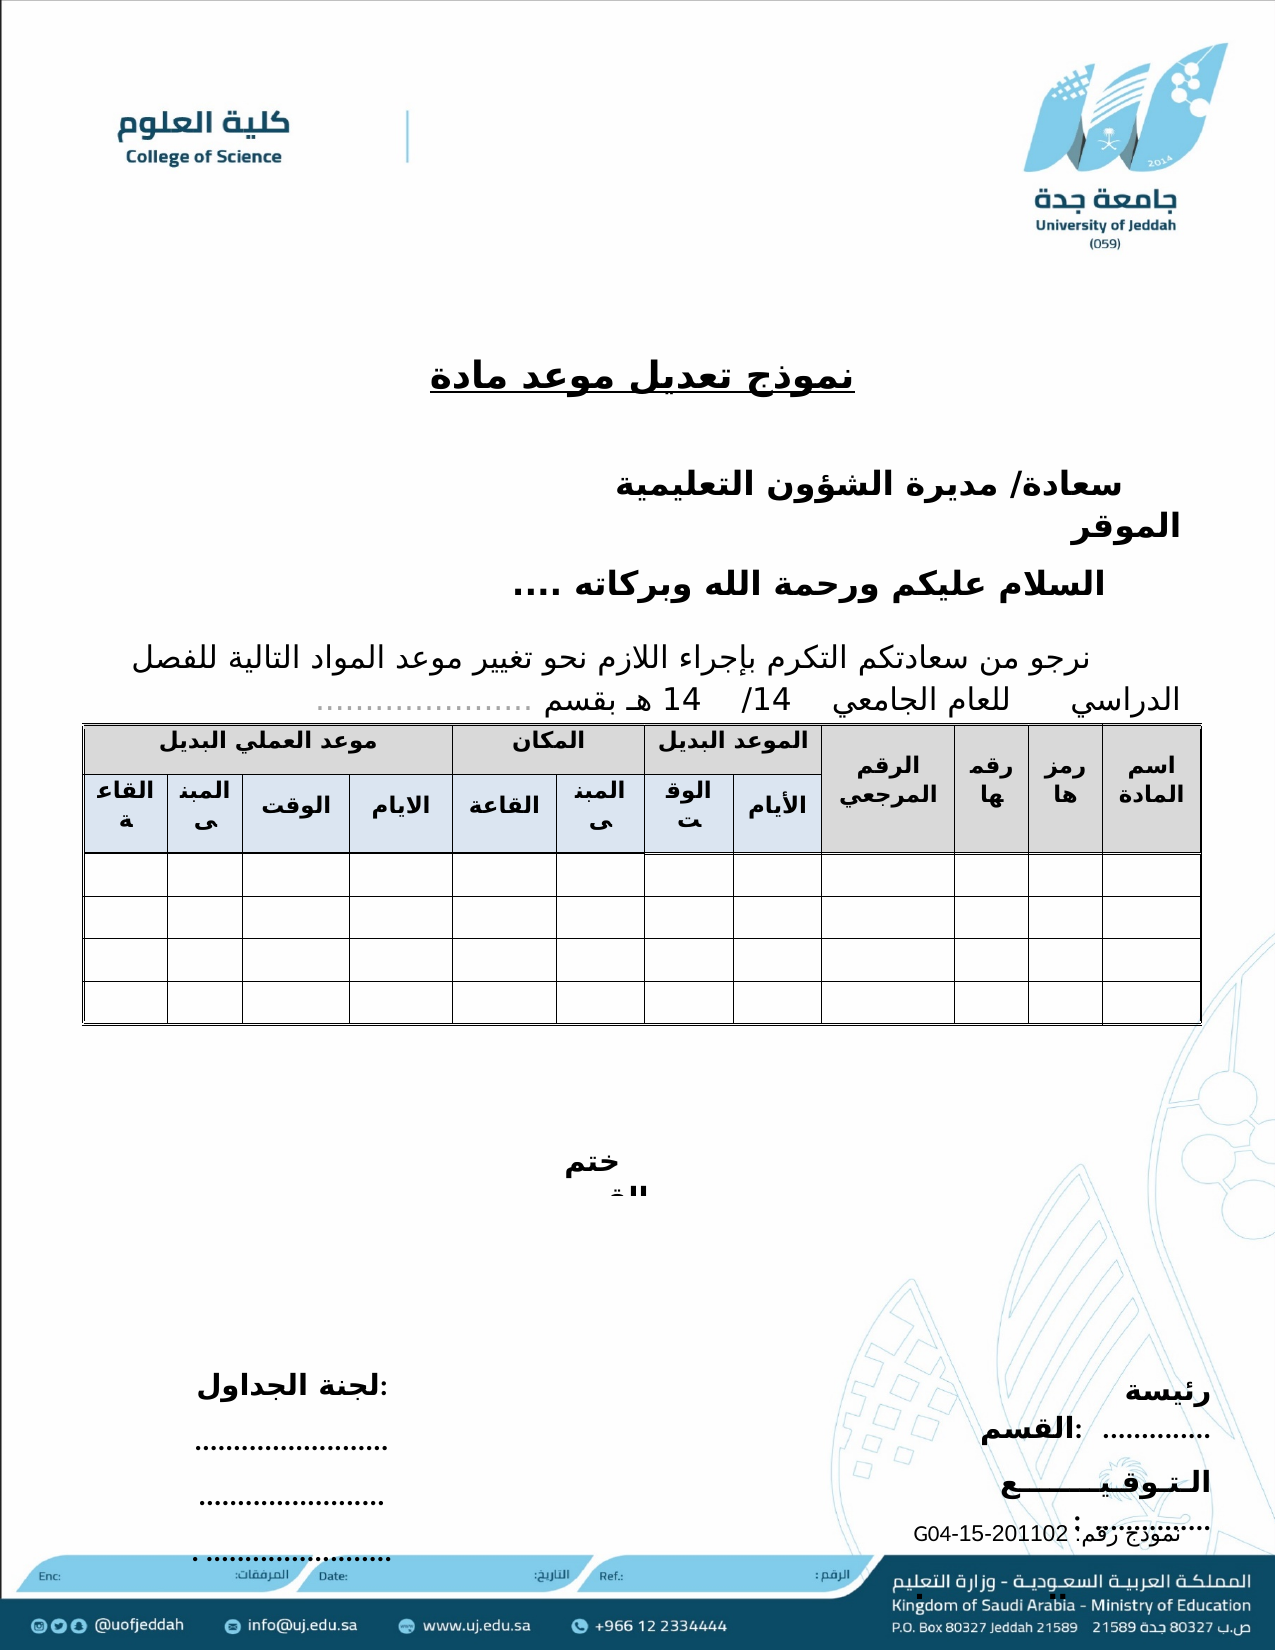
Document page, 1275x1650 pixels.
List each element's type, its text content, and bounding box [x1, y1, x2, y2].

table_cell [1103, 855, 1200, 896]
table_cell [645, 855, 733, 896]
table_cell [734, 939, 821, 981]
table_cell [1029, 897, 1102, 938]
table_cell [85, 897, 167, 938]
table_cell المبنى [557, 775, 644, 852]
table_cell [453, 854, 556, 896]
table_cell [955, 897, 1028, 938]
table_header رمزها [1029, 726, 1102, 852]
table_cell [168, 982, 242, 1023]
table_cell [822, 855, 954, 896]
text سعادة/ مديرة الشؤون التعليمية الموقر [103, 464, 1181, 545]
table_cell [822, 939, 954, 981]
table_cell [243, 939, 349, 981]
table_cell [557, 982, 644, 1023]
table_cell [557, 854, 644, 896]
table_cell [955, 855, 1028, 896]
table_cell [168, 939, 242, 981]
table_cell [734, 855, 821, 896]
table_cell الوقت [645, 775, 733, 852]
table_cell [557, 939, 644, 981]
table_cell [350, 854, 452, 896]
table_cell [453, 982, 556, 1023]
table_header موعد العملي البديل [84, 726, 452, 774]
table_cell [453, 897, 556, 938]
table_header اسم المادة [1103, 726, 1201, 852]
table_cell الوقت [243, 775, 349, 852]
table_cell [1103, 939, 1200, 981]
table_cell [243, 897, 349, 938]
table_cell [955, 939, 1028, 981]
table_cell [1103, 897, 1200, 938]
table_header المكان [453, 726, 644, 774]
table_cell [734, 982, 821, 1023]
table_cell المبنى [168, 775, 242, 852]
table_cell [85, 854, 167, 896]
table_cell [734, 897, 821, 938]
table_cell [453, 939, 556, 981]
table_cell [350, 982, 452, 1023]
table_cell [350, 939, 452, 981]
table_cell [955, 982, 1028, 1023]
table_cell [243, 854, 349, 896]
table_header رقمها [955, 726, 1028, 852]
text السلام عليكم ورحمة الله وبركاته .... [103, 565, 1181, 604]
table_cell [350, 897, 452, 938]
table_cell [1029, 982, 1102, 1023]
table_cell [645, 939, 733, 981]
table_cell [84, 982, 167, 1023]
table_cell [645, 982, 733, 1023]
table_cell الايام [350, 775, 452, 852]
table_cell [168, 897, 242, 938]
table_cell [1029, 855, 1102, 896]
text نموذج تعديل موعد مادة [103, 354, 1181, 397]
text نرجو من سعادتكم التكرم بإجراء اللازم نحو تغيير موعد المواد التالية للفصل الدراسي للعام الجامعي 14/ 14 هـ بقسم ...................... [103, 640, 1181, 718]
table_cell [1029, 939, 1102, 981]
table_cell الأيام [734, 775, 821, 852]
table_cell القاعة [85, 775, 167, 852]
table_header الرقم المرجعي [822, 726, 954, 852]
table_cell [85, 939, 167, 981]
table_header الموعد البديل [645, 726, 821, 774]
table_cell [645, 897, 733, 938]
picture [0, 0, 1275, 1650]
table_cell [822, 982, 954, 1023]
table_cell القاعة [453, 775, 556, 852]
table_cell [168, 854, 242, 896]
table_cell [243, 982, 349, 1023]
table_cell [822, 897, 954, 938]
table_cell [1103, 982, 1201, 1023]
table_cell [557, 897, 644, 938]
